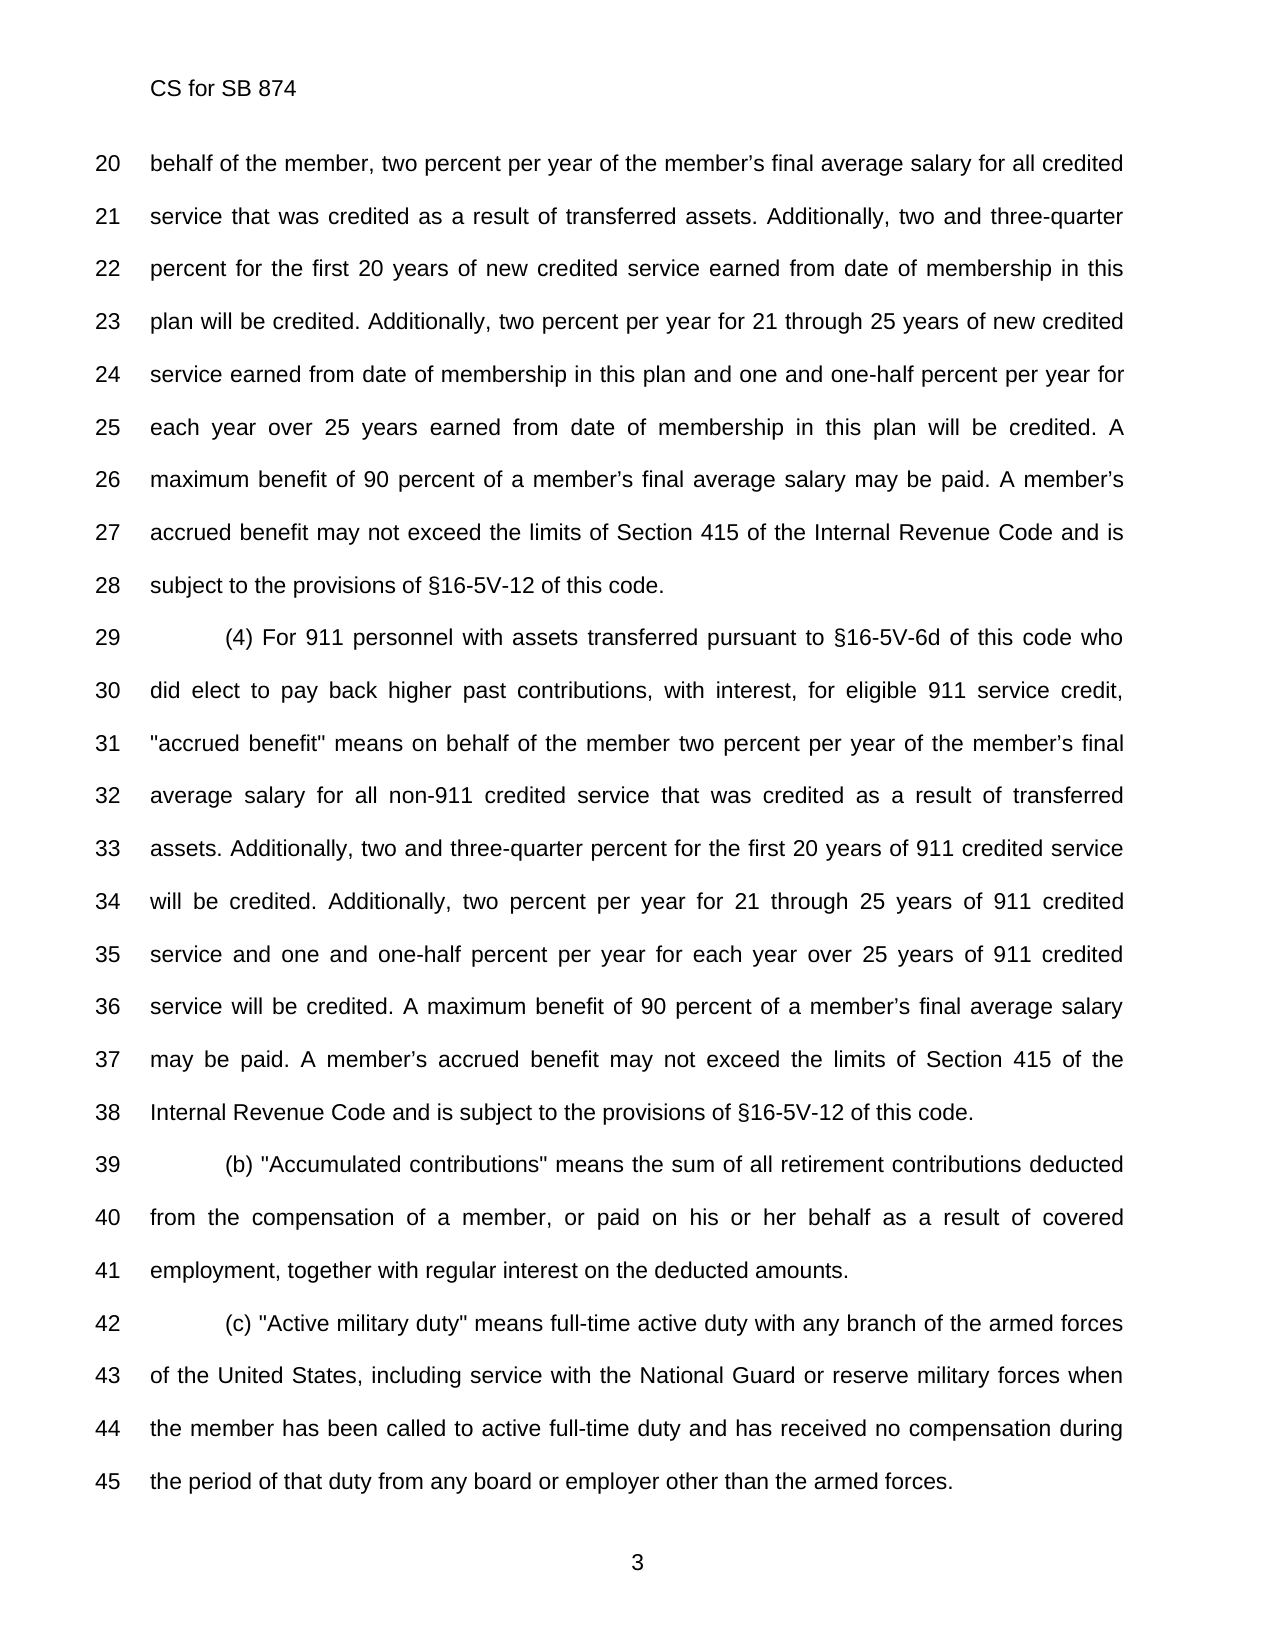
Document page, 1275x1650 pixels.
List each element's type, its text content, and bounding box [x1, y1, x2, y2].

text (b) "Accumulated contributions" means the sum of all retirement contributions deducted from the compensation of a member, or paid on his or her behalf as a result of covered employment, together with regular interest on the deducted amounts. [150, 1151, 1125, 1283]
text (4) For 911 personnel with assets transferred pursuant to §16-5V-6d of this code who did elect to pay back higher past contributions, with interest, for eligible 911 service credit, "accrued benefit" means on behalf of the member two percent per year of the member’s final average salary for all non-911 credited service that was credited as a result of transferred assets. Additionally, two and three-quarter percent for the first 20 years of 911 credited service will be credited. Additionally, two percent per year for 21 through 25 years of 911 credited service and one and one-half percent per year for each year over 25 years of 911 credited service will be credited. A maximum benefit of 90 percent of a member’s final average salary may be paid. A member’s accrued benefit may not exceed the limits of Section 415 of the Internal Revenue Code and is subject to the provisions of §16-5V-12 of this code. [150, 624, 1125, 1125]
text (c) "Active military duty" means full-time active duty with any branch of the armed forces of the United States, including service with the National Guard or reserve military forces when the member has been called to active full-time duty and has received no compensation during the period of that duty from any board or employer other than the armed forces. [150, 1309, 1125, 1494]
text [150, 150, 1125, 598]
